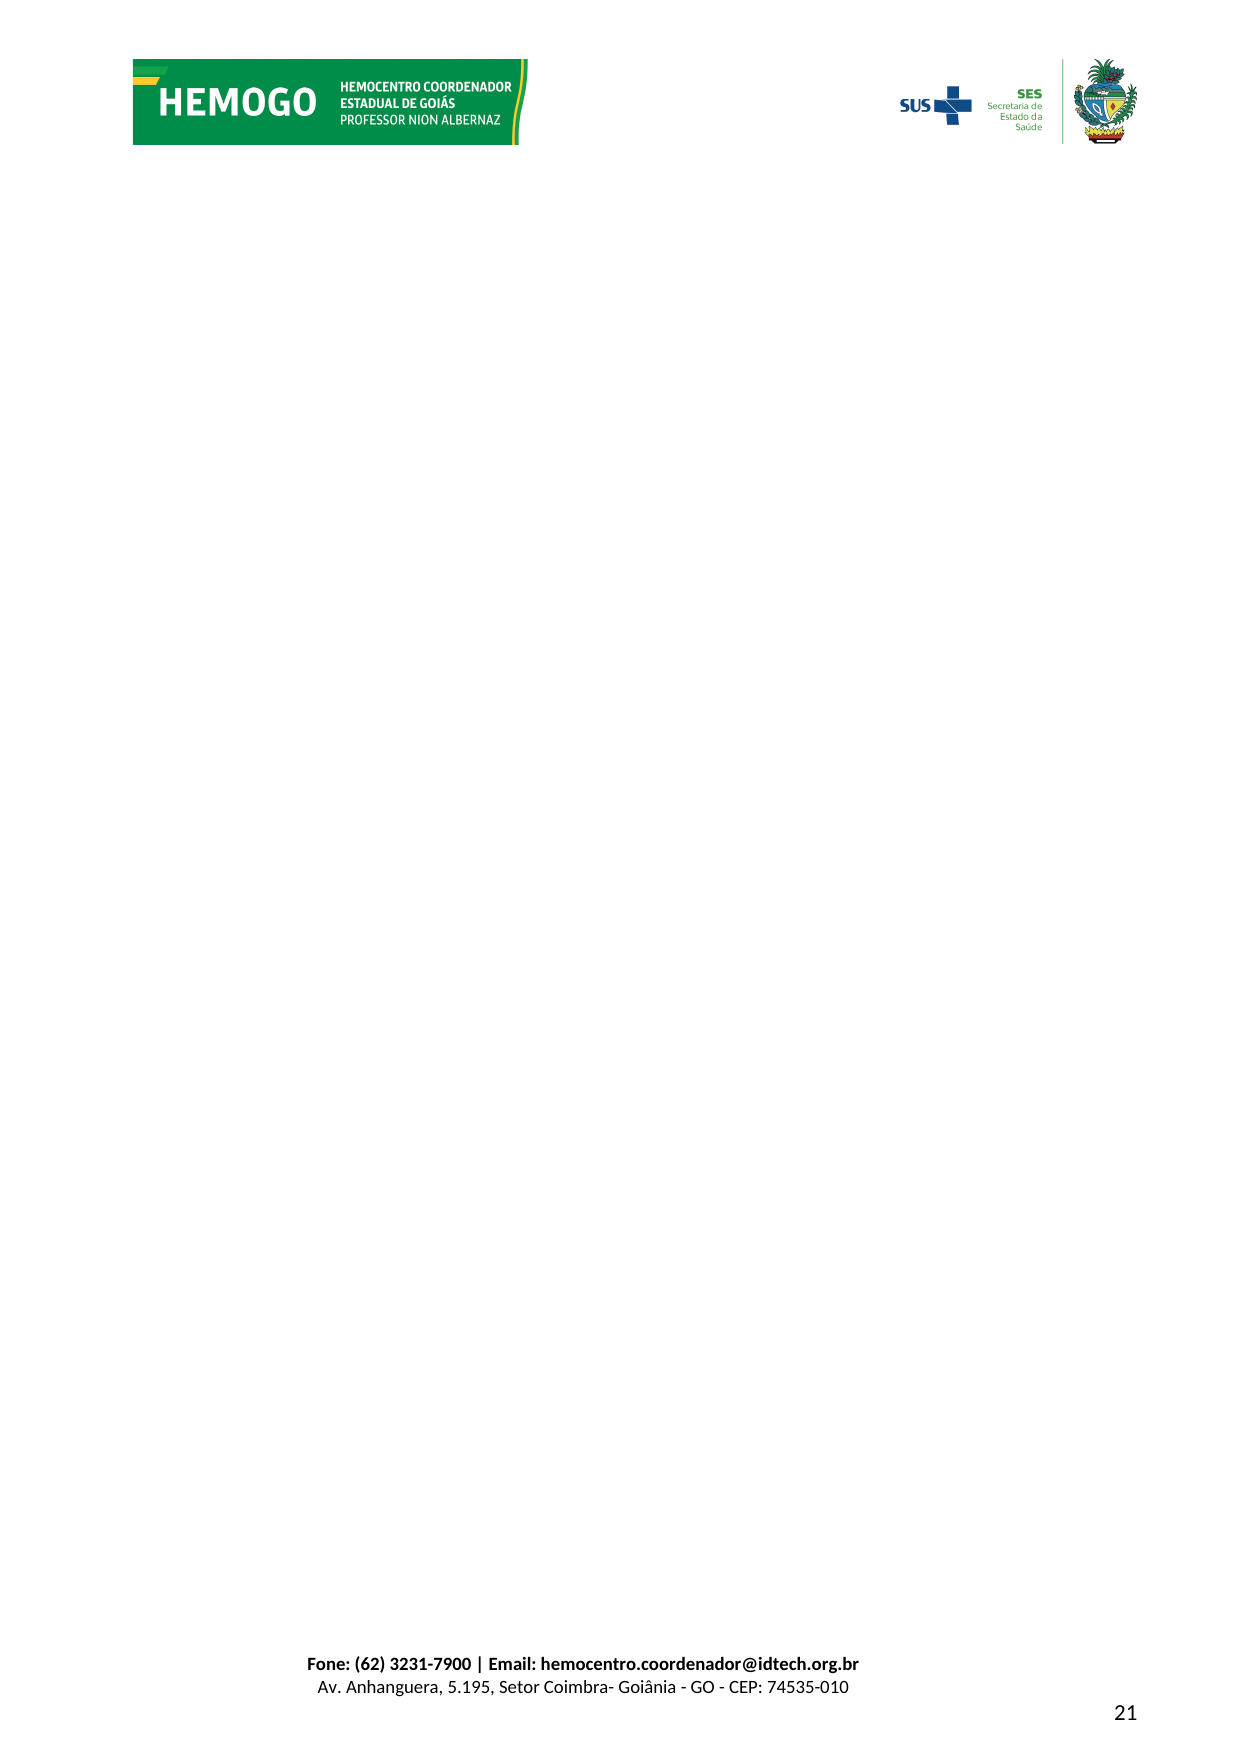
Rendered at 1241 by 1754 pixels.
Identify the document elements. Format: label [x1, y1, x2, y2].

picture [132, 59, 1137, 145]
